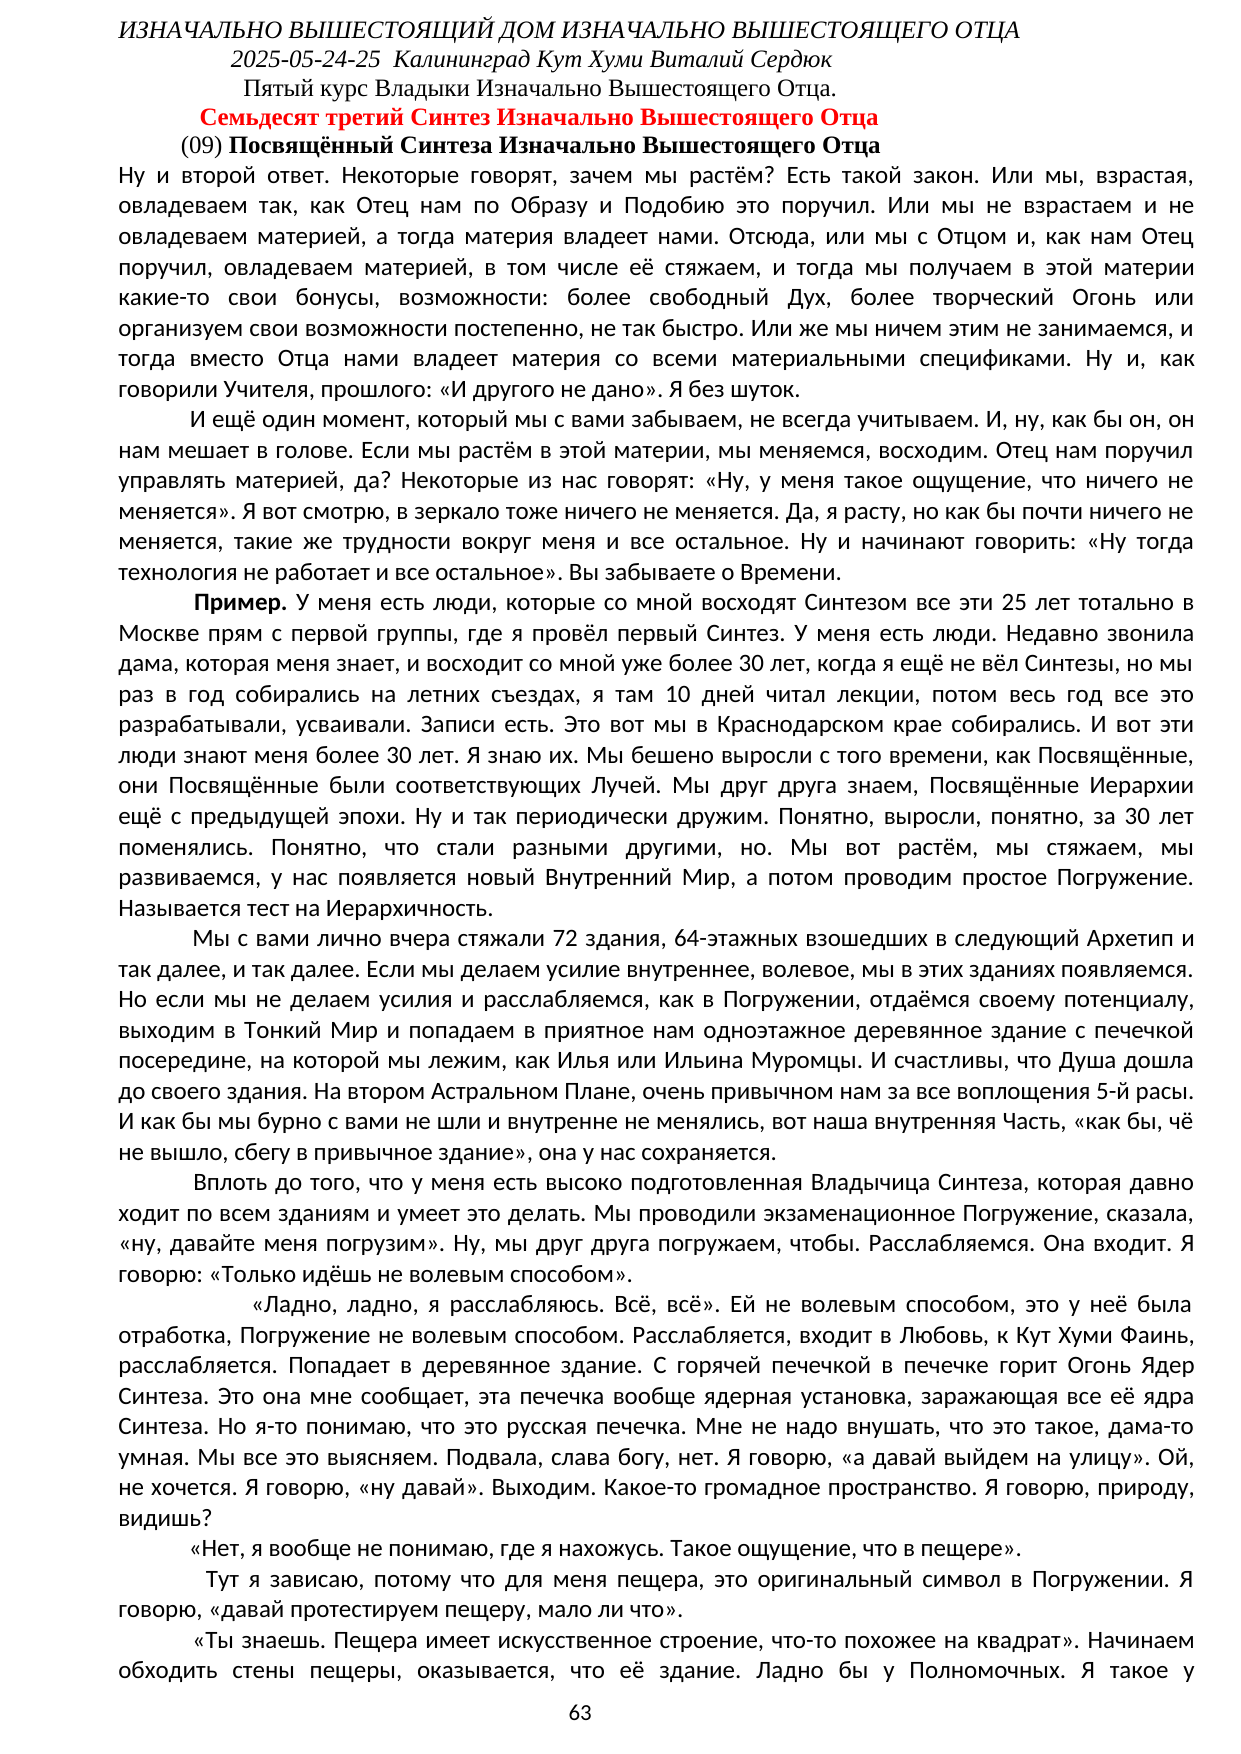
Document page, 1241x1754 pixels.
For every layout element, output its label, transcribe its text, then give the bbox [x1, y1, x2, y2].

text Тут я зависаю, потому что для меня пещера, это оригинальный символ в Погружении. Я говорю, «давай протестируем пещеру, мало ли что». [118, 1563, 1196, 1624]
text Вплоть до того, что у меня есть высоко подготовленная Владычица Синтеза, которая давно ходит по всем зданиям и умеет это делать. Мы проводили экзаменационное Погружение, сказала, «ну, давайте меня погрузим». Ну, мы друг друга погружаем, чтобы. Расслабляемся. Она входит. Я говорю: «Только идёшь не волевым способом». [118, 1166, 1196, 1288]
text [118, 1624, 1196, 1685]
text «Нет, я вообще не понимаю, где я нахожусь. Такое ощущение, что в пещере». [118, 1533, 1196, 1563]
text «Ладно, ладно, я расслабляюсь. Всё, всё». Ей не волевым способом, это у неё была отработка, Погружение не волевым способом. Расслабляется, входит в Любовь, к Кут Хуми Фаинь, расслабляется. Попадает в деревянное здание. С горячей печечкой в печечке горит Огонь Ядер Синтеза. Это она мне сообщает, эта печечка вообще ядерная установка, заражающая все её ядра Синтеза. Но я-то понимаю, что это русская печечка. Мне не надо внушать, что это такое, дама-то умная. Мы все это выясняем. Подвала, слава богу, нет. Я говорю, «а давай выйдем на улицу». Ой, не хочется. Я говорю, «ну давай». Выходим. Какое-то громадное пространство. Я говорю, природу, видишь? [118, 1288, 1196, 1533]
text Ну и второй ответ. Некоторые говорят, зачем мы растём? Есть такой закон. Или мы, взрастая, овладеваем так, как Отец нам по Образу и Подобию это поручил. Или мы не взрастаем и не овладеваем материей, а тогда материя владеет нами. Отсюда, или мы с Отцом и, как нам Отец поручил, овладеваем материей, в том числе её стяжаем, и тогда мы получаем в этой материи какие-то свои бонусы, возможности: более свободный Дух, более творческий Огонь или организуем свои возможности постепенно, не так быстро. Или же мы ничем этим не занимаемся, и тогда вместо Отца нами владеет материя со всеми материальными спецификами. Ну и, как говорили Учителя, прошлого: «И другого не дано». Я без шуток. [118, 159, 1196, 403]
text И ещё один момент, который мы с вами забываем, не всегда учитываем. И, ну, как бы он, он нам мешает в голове. Если мы растём в этой материи, мы меняемся, восходим. Отец нам поручил управлять материей, да? Некоторые из нас говорят: «Ну, у меня такое ощущение, что ничего не меняется». Я вот смотрю, в зеркало тоже ничего не меняется. Да, я расту, но как бы почти ничего не меняется, такие же трудности вокруг меня и все остальное. Ну и начинают говорить: «Ну тогда технология не работает и все остальное». Вы забываете о Времени. [118, 403, 1196, 586]
text Мы с вами лично вчера стяжали 72 здания, 64-этажных взошедших в следующий Архетип и так далее, и так далее. Если мы делаем усилие внутреннее, волевое, мы в этих зданиях появляемся. Но если мы не делаем усилия и расслабляемся, как в Погружении, отдаёмся своему потенциалу, выходим в Тонкий Мир и попадаем в приятное нам одноэтажное деревянное здание с печечкой посередине, на которой мы лежим, как Илья или Ильина Муромцы. И счастливы, что Душа дошла до своего здания. На втором Астральном Плане, очень привычном нам за все воплощения 5-й расы. И как бы мы бурно с вами не шли и внутренне не менялись, вот наша внутренняя Часть, «как бы, чё не вышло, сбегу в привычное здание», она у нас сохраняется. [118, 922, 1196, 1166]
text Пример. У меня есть люди, которые со мной восходят Синтезом все эти 25 лет тотально в Москве прям с первой группы, где я провёл первый Синтез. У меня есть люди. Недавно звонила дама, которая меня знает, и восходит со мной уже более 30 лет, когда я ещё не вёл Синтезы, но мы раз в год собирались на летних съездах, я там 10 дней читал лекции, потом весь год все это разрабатывали, усваивали. Записи есть. Это вот мы в Краснодарском крае собирались. И вот эти люди знают меня более 30 лет. Я знаю их. Мы бешено выросли с того времени, как Посвящённые, они Посвящённые были соответствующих Лучей. Мы друг друга знаем, Посвящённые Иерархии ещё с предыдущей эпохи. Ну и так периодически дружим. Понятно, выросли, понятно, за 30 лет поменялись. Понятно, что стали разными другими, но. Мы вот растём, мы стяжаем, мы развиваемся, у нас появляется новый Внутренний Мир, а потом проводим простое Погружение. Называется тест на Иерархичность. [118, 586, 1196, 922]
